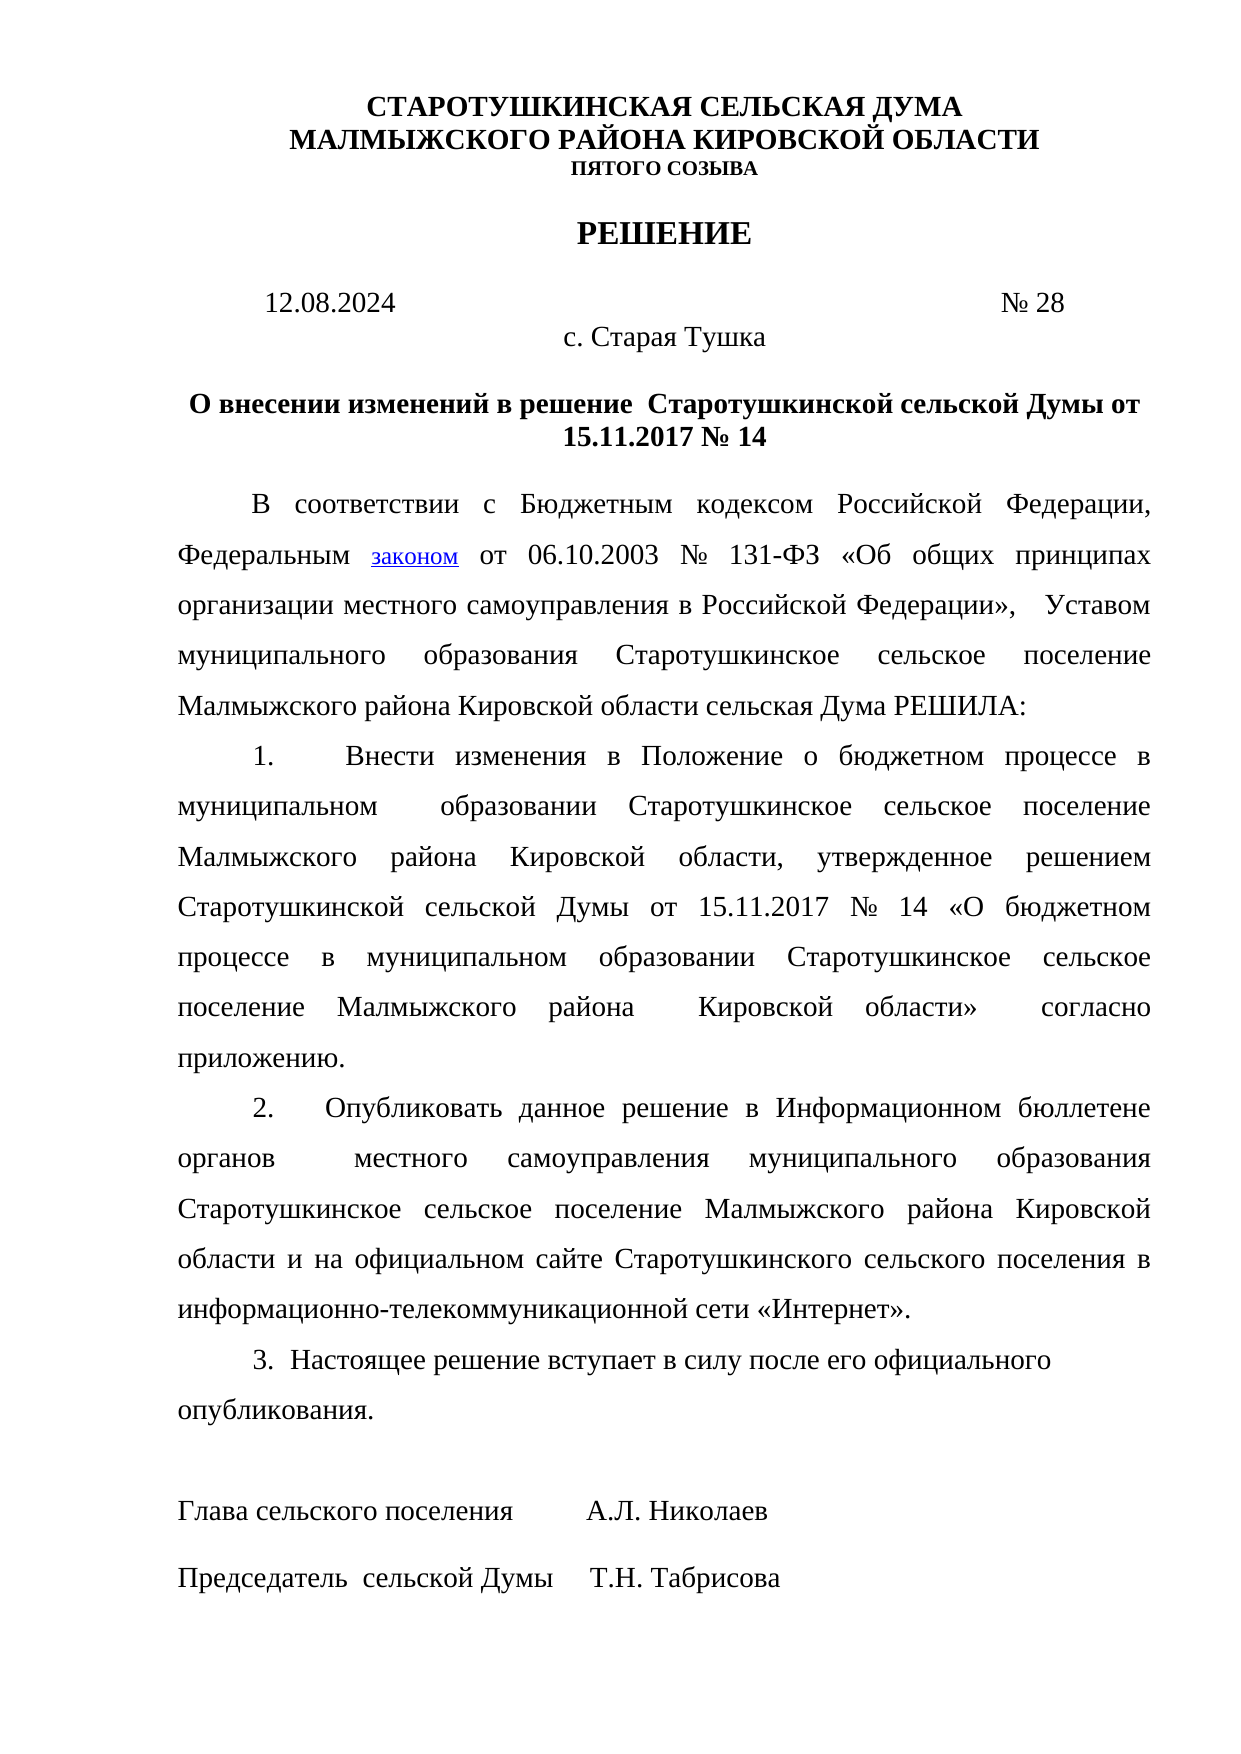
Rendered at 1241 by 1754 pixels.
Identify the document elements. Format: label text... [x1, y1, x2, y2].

text опубликования. [177, 1392, 1152, 1426]
text МАЛМЫЖСКОГО РАЙОНА КИРОВСКОЙ ОБЛАСТИ [177, 122, 1152, 156]
list Настоящее решение вступает в силу после его официального [252, 1342, 1152, 1375]
text ПЯТОГО СОЗЫВА [177, 156, 1152, 180]
list Внести изменения в Положение о бюджетном процессе в муниципальном образовании Старотушкинское сельское поселение Малмыжского района Кировской области, утвержденное решением Старотушкинской сельской Думы от 15.11.2017 № 14 «О бюджетном процессе в муниципальном образовании Старотушкинское сельское поселение Малмыжского района Кировской области» согласно приложению. [177, 738, 1152, 1073]
list Опубликовать данное решение в Информационном бюллетене органов местного самоуправления муниципального образования Старотушкинское сельское поселение Малмыжского района Кировской области и на официальном сайте Старотушкинского сельского поселения в информационно-телекоммуникационной сети «Интернет». [177, 1090, 1152, 1325]
text Глава сельского поселения А.Л. Николаев [177, 1493, 1152, 1526]
text 12.08.2024 № 28 с. Старая Тушка [177, 285, 1152, 352]
text Председатель сельской Думы Т.Н. Табрисова [177, 1560, 1152, 1593]
text О внесении изменений в решение Старотушкинской сельской Думы от 15.11.2017 № 14 [177, 386, 1152, 453]
text РЕШЕНИЕ [177, 213, 1152, 252]
text В соответствии с Бюджетным кодексом Российской Федерации, Федеральным законом от 06.10.2003 № 131-ФЗ «Об общих принципах организации местного самоуправления в Российской Федерации», Уставом муниципального образования Старотушкинское сельское поселение Малмыжского района Кировской области сельская Дума РЕШИЛА: [177, 486, 1152, 721]
text СТАРОТУШКИНСКАЯ СЕЛЬСКАЯ ДУМА [177, 89, 1152, 122]
